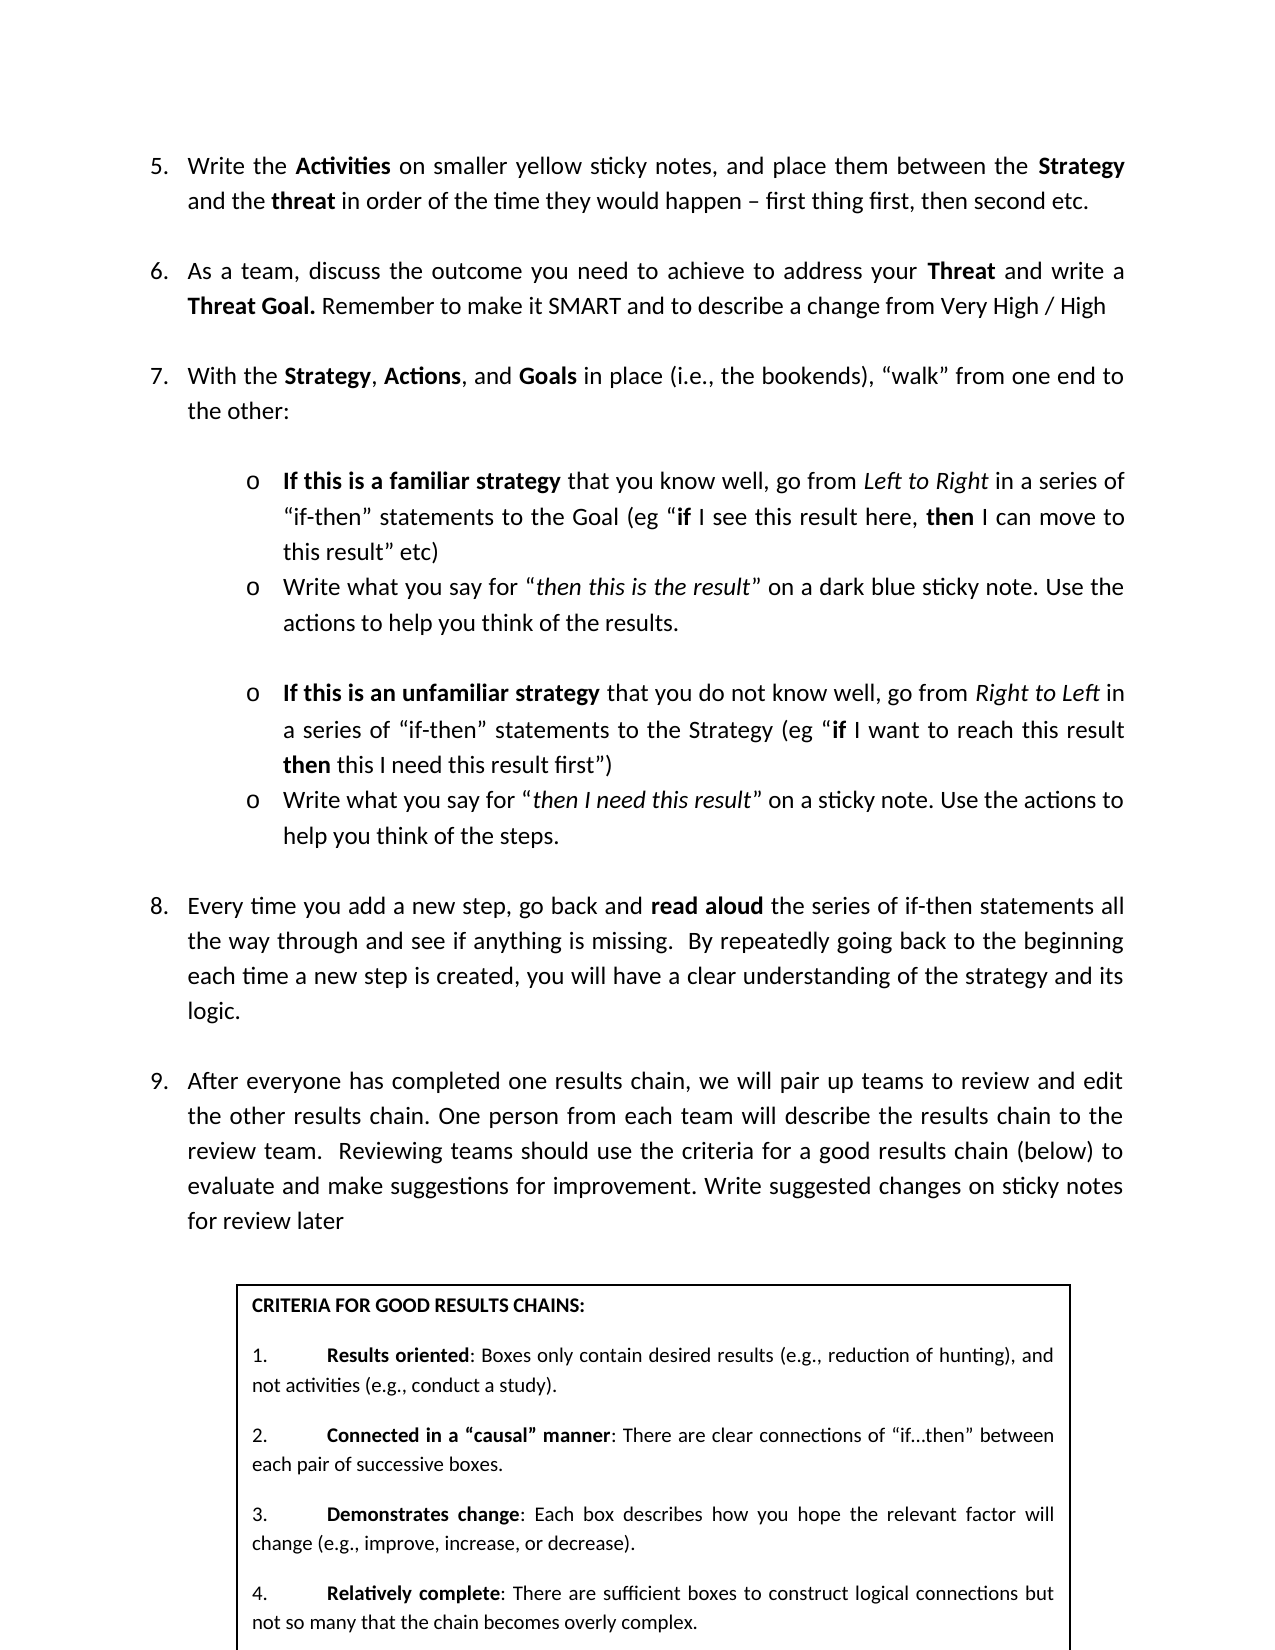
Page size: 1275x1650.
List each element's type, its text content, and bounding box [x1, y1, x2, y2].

list If this is an unfamiliar strategy that you do not know well, go from Right to Left in a series of “if-then” statements to the Strategy (eg “if I want to reach this result then this I need this result first”) [245, 677, 1125, 779]
list Every time you add a new step, go back and read aloud the series of if-then statements all the way through and see if anything is missing. By repeatedly going back to the beginning each time a new step is created, you will have a clear understanding of the strategy and its logic. [150, 890, 1125, 1026]
list After everyone has completed one results chain, we will pair up teams to review and edit the other results chain. One person from each team will describe the results chain to the review team. Reviewing teams should use the criteria for a good results chain (below) to evaluate and make suggestions for improvement. Write suggested changes on sticky notes for review later [150, 1065, 1125, 1236]
list Write what you say for “then this is the result” on a dark blue sticky note. Use the actions to help you think of the results. [245, 571, 1125, 638]
list If this is a familiar strategy that you know well, go from Left to Right in a series of “if-then” statements to the Goal (eg “if I see this result here, then I can move to this result” etc) [245, 465, 1125, 567]
list As a team, discuss the outcome you need to achieve to address your Threat and write a Threat Goal. Remember to make it SMART and to describe a change from Very High / High [150, 255, 1125, 321]
list Write what you say for “then I need this result” on a sticky note. Use the actions to help you think of the steps. [245, 784, 1125, 851]
list With the Strategy, Actions, and Goals in place (i.e., the bookends), “walk” from one end to the other: [150, 360, 1125, 426]
list Write the Activities on smaller yellow sticky notes, and place them between the Strategy and the threat in order of the time they would happen – first thing first, then second etc. [150, 150, 1125, 216]
